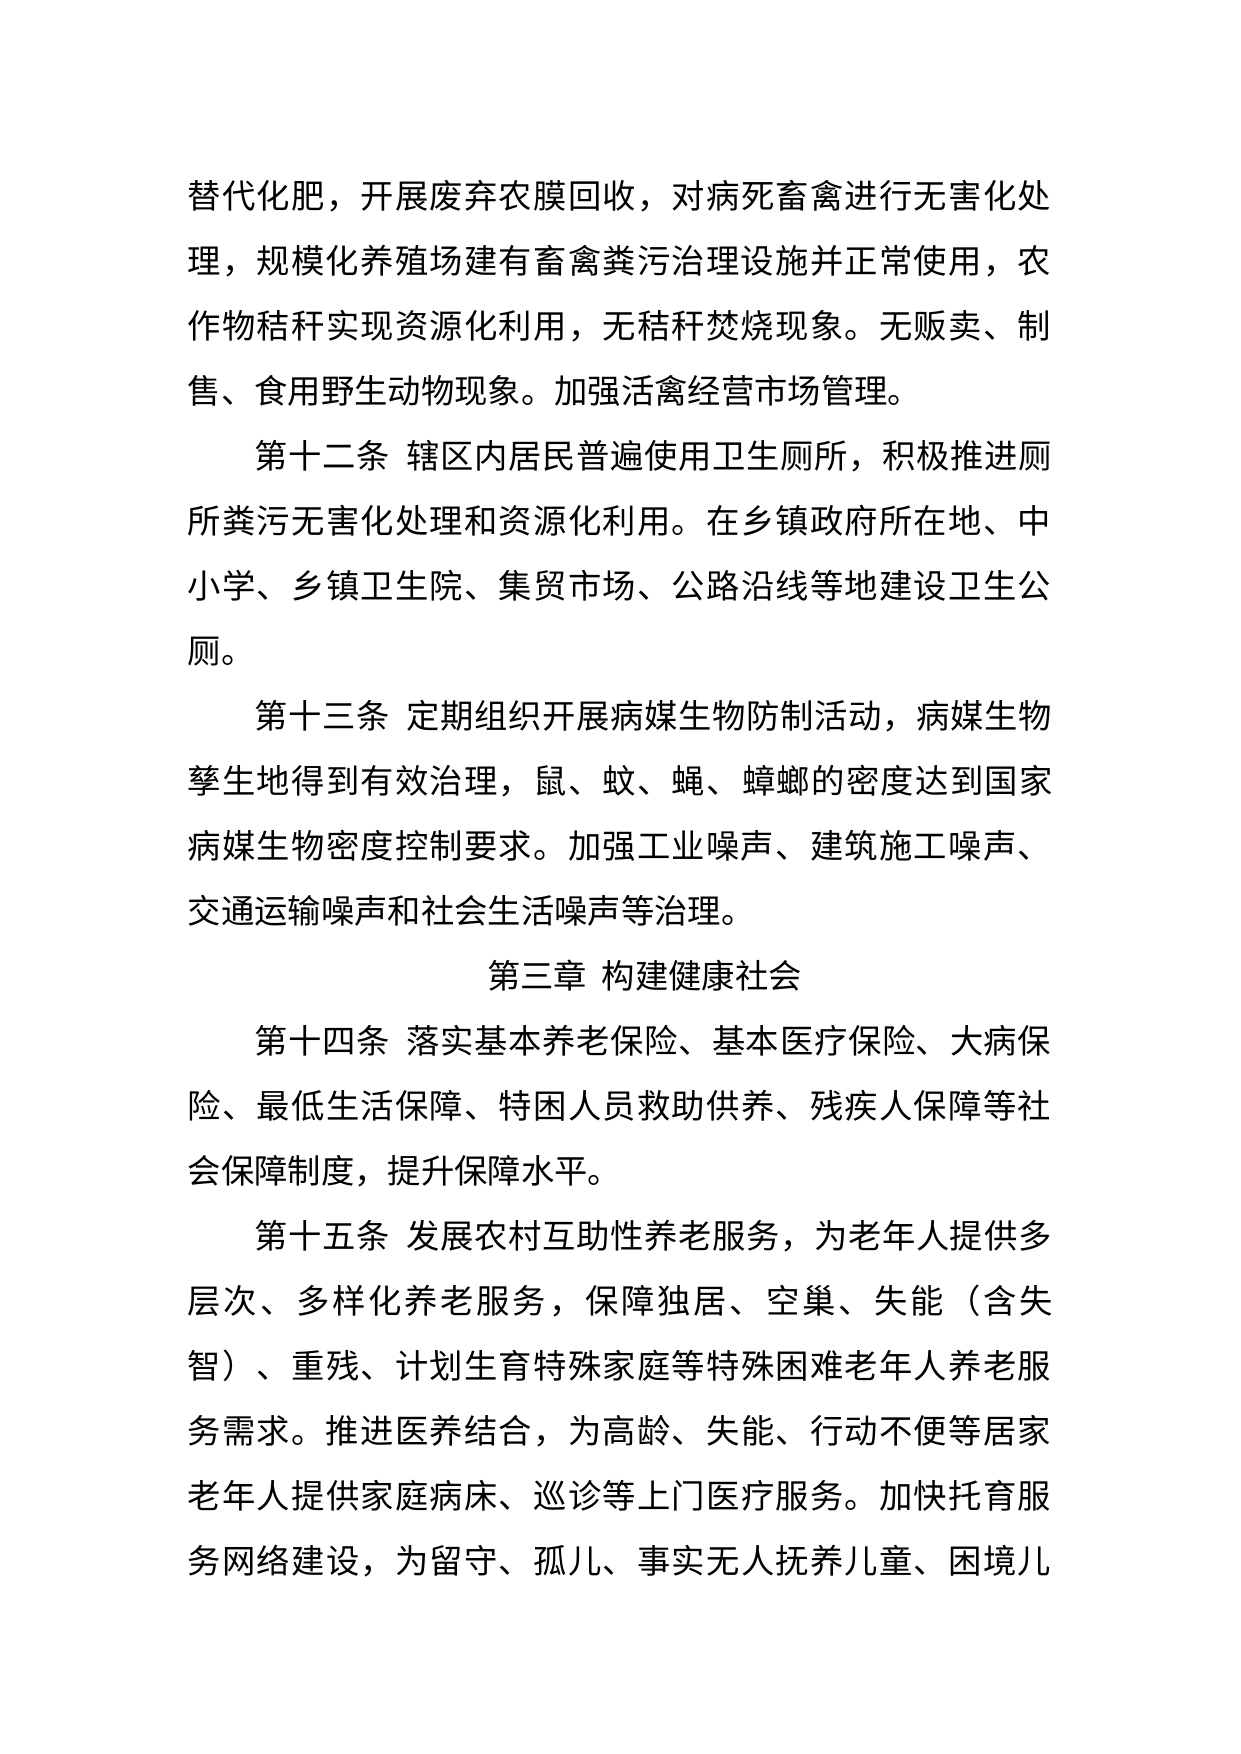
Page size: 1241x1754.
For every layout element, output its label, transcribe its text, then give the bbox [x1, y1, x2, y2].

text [187, 162, 1053, 422]
text 第十四条 落实基本养老保险、基本医疗保险、大病保险、最低生活保障、特困人员救助供养、残疾人保障等社会保障制度，提升保障水平。 [187, 1007, 1053, 1202]
text 第十二条 辖区内居民普遍使用卫生厕所，积极推进厕所粪污无害化处理和资源化利用。在乡镇政府所在地、中小学、乡镇卫生院、集贸市场、公路沿线等地建设卫生公厕。 [187, 422, 1053, 682]
text 第十三条 定期组织开展病媒生物防制活动，病媒生物孳生地得到有效治理，鼠、蚊、蝇、蟑螂的密度达到国家病媒生物密度控制要求。加强工业噪声、建筑施工噪声、交通运输噪声和社会生活噪声等治理。 [187, 682, 1053, 942]
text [187, 1202, 1053, 1592]
text 第三章 构建健康社会 [187, 942, 1053, 1007]
